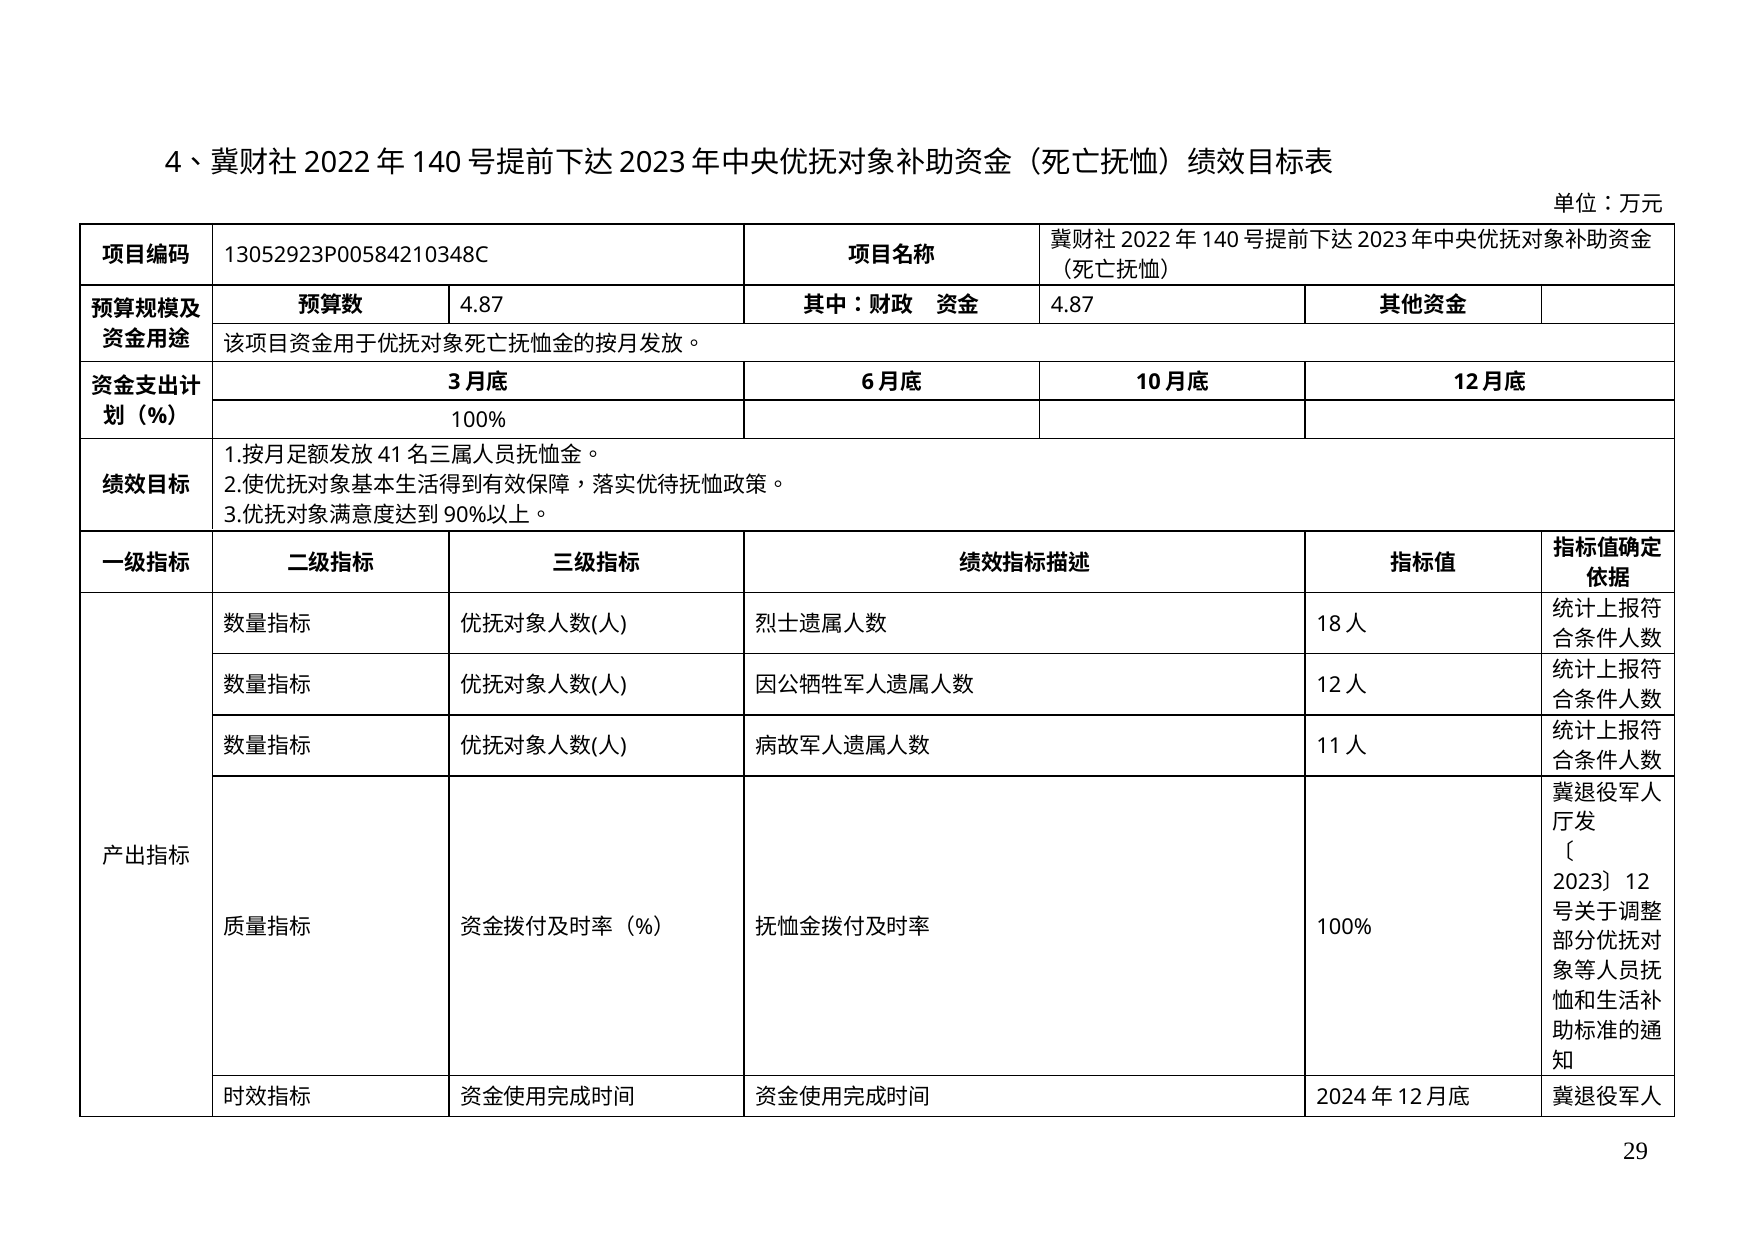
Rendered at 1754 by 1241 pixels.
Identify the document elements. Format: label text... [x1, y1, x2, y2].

table_cell 预算数 [213, 286, 448, 322]
text 4、冀财社2022年140号提前下达2023年中央优抚对象补助资金（死亡抚恤）绩效目标表 [106, 142, 1648, 181]
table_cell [1542, 1076, 1674, 1116]
table_cell [745, 401, 1039, 438]
table_cell 统计上报符合条件人数 [1542, 716, 1674, 775]
table_cell 绩效目标 [81, 439, 212, 529]
table_cell 优抚对象人数(人) [450, 654, 743, 714]
table_cell 4.87 [450, 286, 743, 322]
table_cell 质量指标 [213, 777, 448, 1074]
table_cell 100% [213, 401, 743, 438]
table_header 单位：万元 [81, 183, 1674, 223]
table_cell 数量指标 [213, 654, 448, 714]
table_cell 其他资金 [1306, 286, 1541, 322]
table_header 三级指标 [450, 532, 743, 592]
table_cell 2024年12月底 [1306, 1076, 1541, 1116]
table_cell 其中：财政 资金 [745, 286, 1039, 322]
table_cell 12月底 [1306, 362, 1674, 399]
table_cell 冀财社2022年140号提前下达2023年中央优抚对象补助资金（死亡抚恤） [1040, 225, 1674, 284]
table_header 指标值确定依据 [1542, 532, 1674, 592]
table_cell 数量指标 [213, 716, 448, 775]
table_cell 1.按月足额发放41名三属人员抚恤金。 2.使优抚对象基本生活得到有效保障，落实优待抚恤政策。 3.优抚对象满意度达到90%以上。 [213, 439, 1674, 529]
table_cell 统计上报符合条件人数 [1542, 593, 1674, 653]
table_header 指标值 [1306, 532, 1541, 592]
table_cell [1040, 401, 1304, 438]
table_cell 100% [1306, 777, 1541, 1074]
table_cell 烈士遗属人数 [745, 593, 1304, 653]
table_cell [1542, 777, 1674, 1074]
table_cell 项目编码 [81, 225, 212, 284]
table_cell 12人 [1306, 654, 1541, 714]
table_cell 项目名称 [745, 225, 1039, 284]
table_cell 优抚对象人数(人) [450, 716, 743, 775]
table_cell 4.87 [1040, 286, 1304, 322]
table_cell 该项目资金用于优抚对象死亡抚恤金的按月发放。 [213, 324, 1674, 361]
table_cell 时效指标 [213, 1076, 448, 1116]
table_cell 产出指标 [81, 593, 212, 1116]
table_cell [1542, 286, 1674, 322]
table_cell 病故军人遗属人数 [745, 716, 1304, 775]
table_cell 因公牺牲军人遗属人数 [745, 654, 1304, 714]
table_cell 统计上报符合条件人数 [1542, 654, 1674, 714]
table_header 二级指标 [213, 532, 448, 592]
table_cell 13052923P00584210348C [213, 225, 743, 284]
table_cell 资金支出计划（%） [81, 362, 212, 438]
table_cell 6月底 [745, 362, 1039, 399]
table_header 一级指标 [81, 532, 212, 592]
table_header 绩效指标描述 [745, 532, 1304, 592]
table_cell 18人 [1306, 593, 1541, 653]
table_cell 数量指标 [213, 593, 448, 653]
table_cell [1306, 401, 1674, 438]
table_cell 10月底 [1040, 362, 1304, 399]
table_cell 资金使用完成时间 [745, 1076, 1304, 1116]
table_cell 11人 [1306, 716, 1541, 775]
table_cell 资金拨付及时率（%） [450, 777, 743, 1074]
table_cell 资金使用完成时间 [450, 1076, 743, 1116]
table_cell 3月底 [213, 362, 743, 399]
table_cell 优抚对象人数(人) [450, 593, 743, 653]
table_cell 抚恤金拨付及时率 [745, 777, 1304, 1074]
table_cell 预算规模及资金用途 [81, 286, 212, 361]
